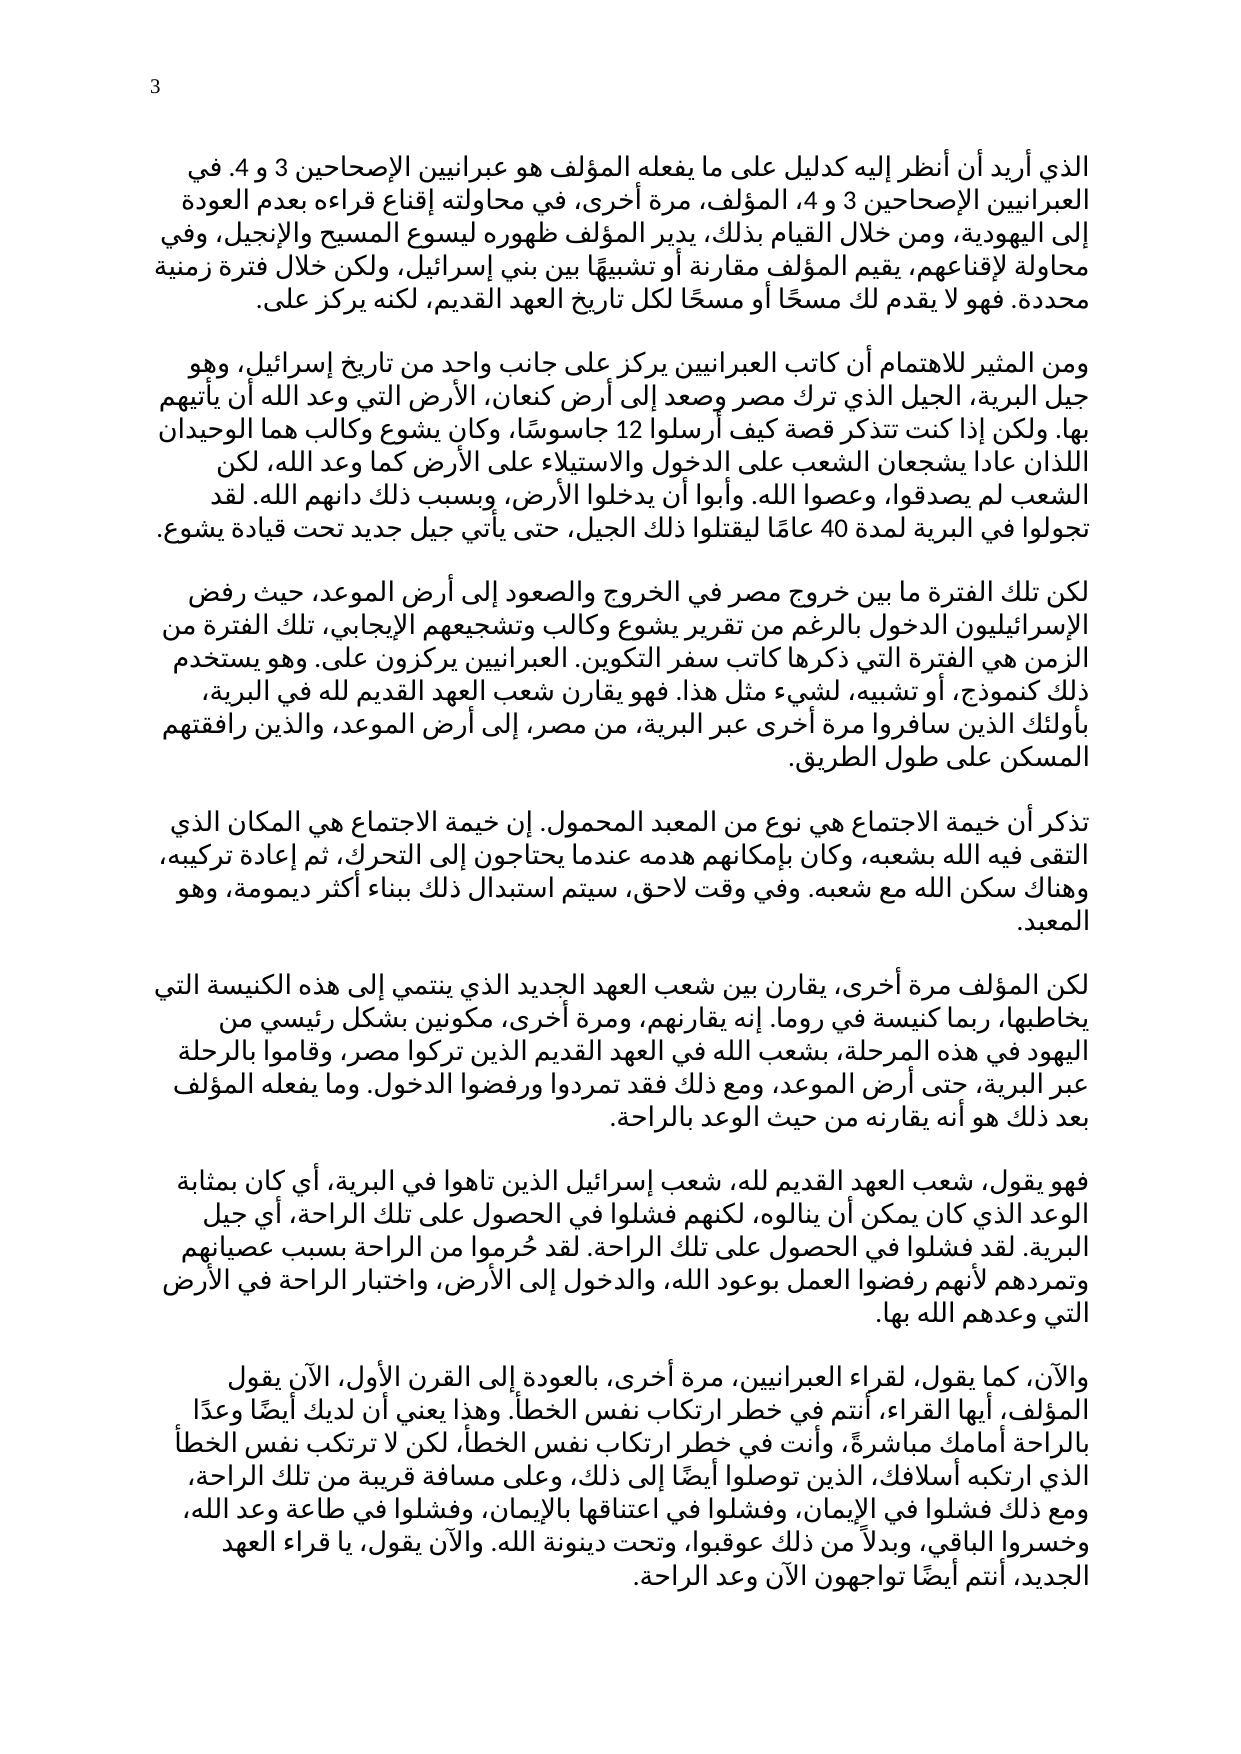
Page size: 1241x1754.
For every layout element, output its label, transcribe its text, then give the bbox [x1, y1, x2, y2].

text ومن المثير للاهتمام أن كاتب العبرانيين يركز على جانب واحد من تاريخ إسرائيل، وهو جيل البرية، الجيل الذي ترك مصر وصعد إلى أرض كنعان، الأرض التي وعد الله أن يأتيهم بها. ولكن إذا كنت تتذكر قصة كيف أرسلوا 12 جاسوسًا، وكان يشوع وكالب هما الوحيدان اللذان عادا يشجعان الشعب على الدخول والاستيلاء على الأرض كما وعد الله، لكن الشعب لم يصدقوا، وعصوا الله. وأبوا أن يدخلوا الأرض، وبسبب ذلك دانهم الله. لقد تجولوا في البرية لمدة 40 عامًا ليقتلوا ذلك الجيل، حتى يأتي جيل جديد تحت قيادة يشوع. [150, 346, 1090, 544]
text والآن، كما يقول، لقراء العبرانيين، مرة أخرى، بالعودة إلى القرن الأول، الآن يقول المؤلف، أيها القراء، أنتم في خطر ارتكاب نفس الخطأ. وهذا يعني أن لديك أيضًا وعدًا بالراحة أمامك مباشرةً، وأنت في خطر ارتكاب نفس الخطأ، لكن لا ترتكب نفس الخطأ الذي ارتكبه أسلافك، الذين توصلوا أيضًا إلى ذلك، وعلى مسافة قريبة من تلك الراحة، ومع ذلك فشلوا في الإيمان، وفشلوا في اعتناقها بالإيمان، وفشلوا في طاعة وعد الله، وخسروا الباقي، وبدلاً من ذلك عوقبوا، وتحت دينونة الله. والآن يقول، يا قراء العهد الجديد، أنتم أيضًا تواجهون الآن وعد الراحة. [150, 1361, 1090, 1592]
text لكن المؤلف مرة أخرى، يقارن بين شعب العهد الجديد الذي ينتمي إلى هذه الكنيسة التي يخاطبها، ربما كنيسة في روما. إنه يقارنهم، ومرة أخرى، مكونين بشكل رئيسي من اليهود في هذه المرحلة، بشعب الله في العهد القديم الذين تركوا مصر، وقاموا بالرحلة عبر البرية، حتى أرض الموعد، ومع ذلك فقد تمردوا ورفضوا الدخول. وما يفعله المؤلف بعد ذلك هو أنه يقارنه من حيث الوعد بالراحة. [150, 968, 1090, 1133]
text تذكر أن خيمة الاجتماع هي نوع من المعبد المحمول. إن خيمة الاجتماع هي المكان الذي التقى فيه الله بشعبه، وكان بإمكانهم هدمه عندما يحتاجون إلى التحرك، ثم إعادة تركيبه، وهناك سكن الله مع شعبه. وفي وقت لاحق، سيتم استبدال ذلك ببناء أكثر ديمومة، وهو المعبد. [150, 805, 1090, 937]
text لكن تلك الفترة ما بين خروج مصر في الخروج والصعود إلى أرض الموعد، حيث رفض الإسرائيليون الدخول بالرغم من تقرير يشوع وكالب وتشجيعهم الإيجابي، تلك الفترة من الزمن هي الفترة التي ذكرها كاتب سفر التكوين. العبرانيين يركزون على. وهو يستخدم ذلك كنموذج، أو تشبيه، لشيء مثل هذا. فهو يقارن شعب العهد القديم لله في البرية، بأولئك الذين سافروا مرة أخرى عبر البرية، من مصر، إلى أرض الموعد، والذين رافقتهم المسكن على طول الطريق. [150, 576, 1090, 774]
text فهو يقول، شعب العهد القديم لله، شعب إسرائيل الذين تاهوا في البرية، أي كان بمثابة الوعد الذي كان يمكن أن ينالوه، لكنهم فشلوا في الحصول على تلك الراحة، أي جيل البرية. لقد فشلوا في الحصول على تلك الراحة. لقد حُرموا من الراحة بسبب عصيانهم وتمردهم لأنهم رفضوا العمل بوعود الله، والدخول إلى الأرض، واختبار الراحة في الأرض التي وعدهم الله بها. [150, 1164, 1090, 1329]
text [150, 150, 1090, 315]
